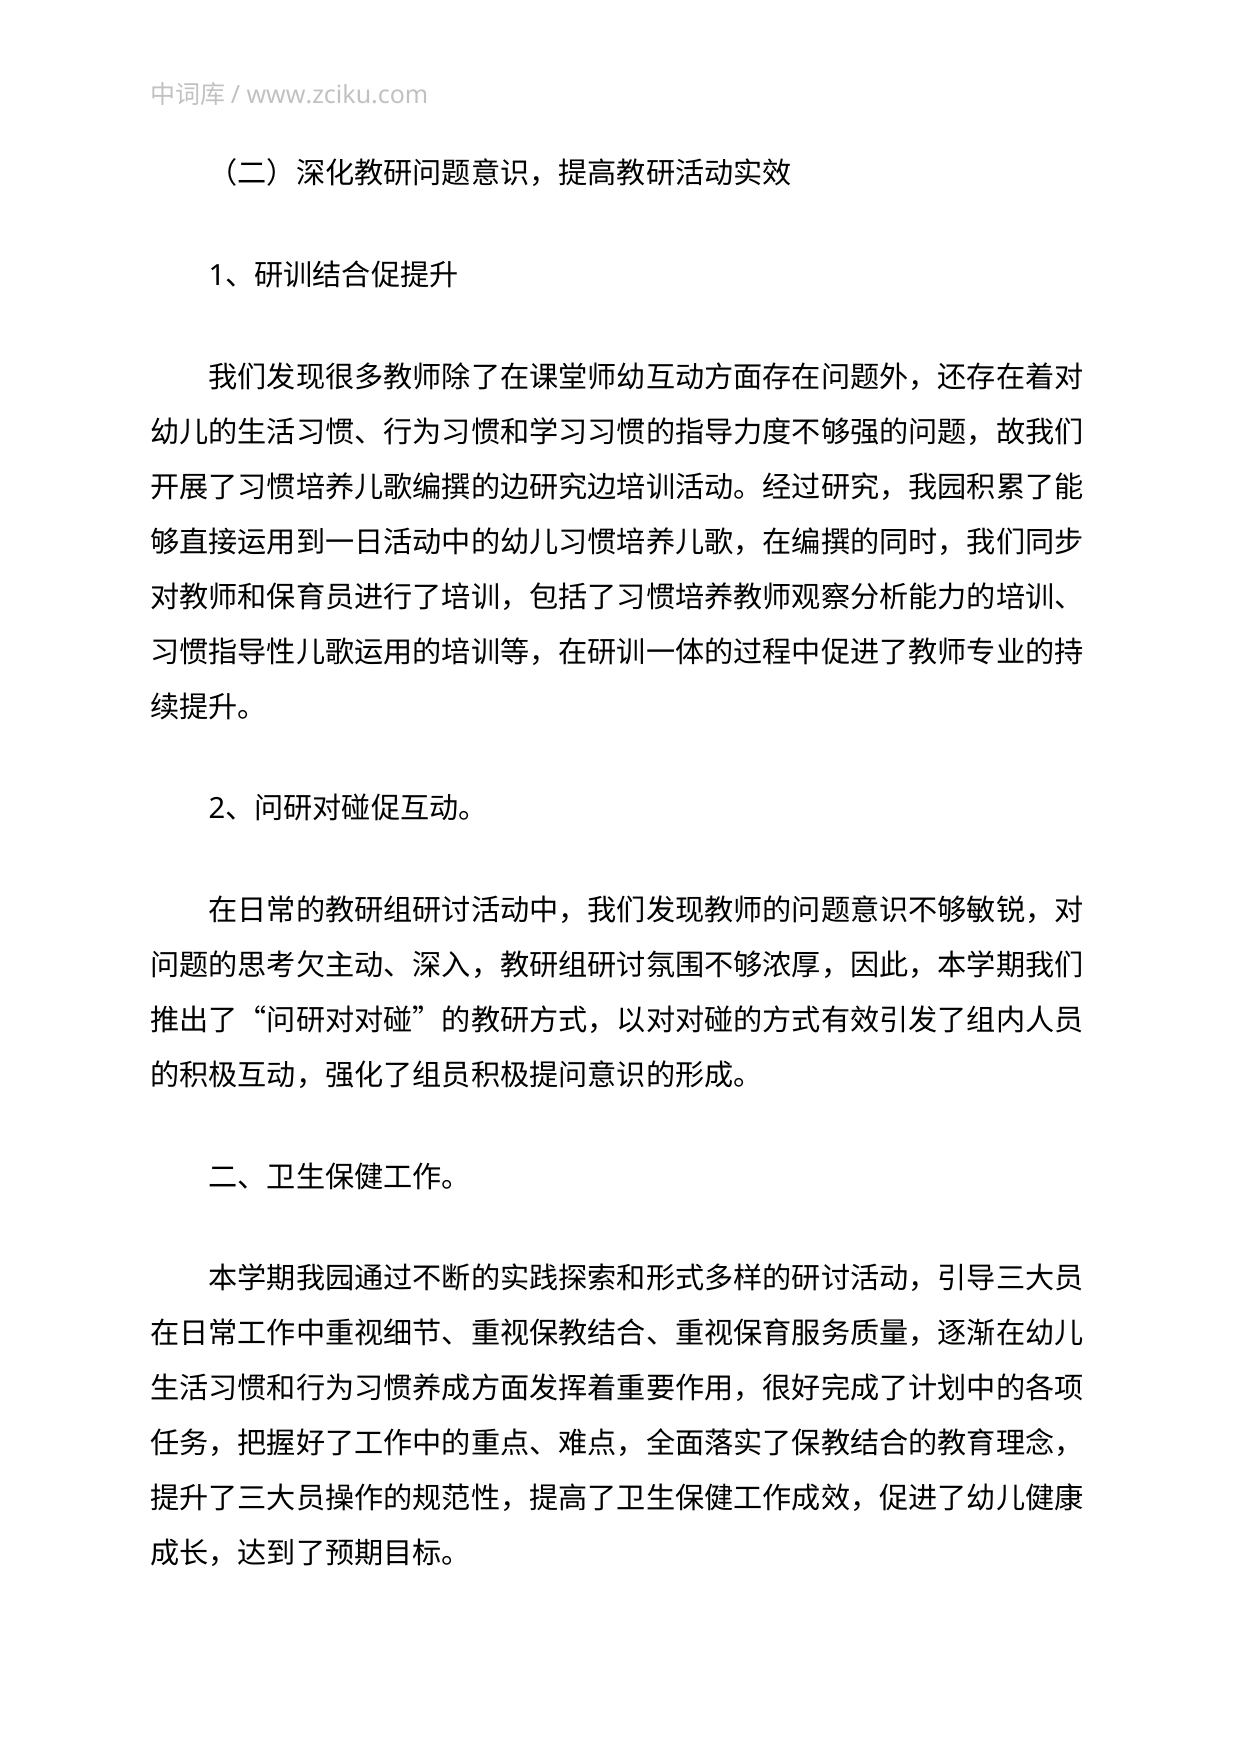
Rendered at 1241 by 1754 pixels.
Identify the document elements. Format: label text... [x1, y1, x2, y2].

text 1、研训结合促提升 [150, 252, 1090, 294]
text （二）深化教研问题意识，提高教研活动实效 [150, 150, 1090, 192]
text 二、卫生保健工作。 [150, 1153, 1090, 1196]
text 我们发现很多教师除了在课堂师幼互动方面存在问题外，还存在着对幼儿的生活习惯、行为习惯和学习习惯的指导力度不够强的问题，故我们开展了习惯培养儿歌编撰的边研究边培训活动。经过研究，我园积累了能够直接运用到一日活动中的幼儿习惯培养儿歌，在编撰的同时，我们同步对教师和保育员进行了培训，包括了习惯培养教师观察分析能力的培训、习惯指导性儿歌运用的培训等，在研训一体的过程中促进了教师专业的持续提升。 [150, 354, 1090, 725]
text 2、问研对碰促互动。 [150, 785, 1090, 827]
text 在日常的教研组研讨活动中，我们发现教师的问题意识不够敏锐，对问题的思考欠主动、深入，教研组研讨氛围不够浓厚，因此，本学期我们推出了“问研对对碰”的教研方式，以对对碰的方式有效引发了组内人员的积极互动，强化了组员积极提问意识的形成。 [150, 887, 1090, 1094]
text 本学期我园通过不断的实践探索和形式多样的研讨活动，引导三大员在日常工作中重视细节、重视保教结合、重视保育服务质量，逐渐在幼儿生活习惯和行为习惯养成方面发挥着重要作用，很好完成了计划中的各项任务，把握好了工作中的重点、难点，全面落实了保教结合的教育理念，提升了三大员操作的规范性，提高了卫生保健工作成效，促进了幼儿健康成长，达到了预期目标。 [150, 1255, 1090, 1572]
